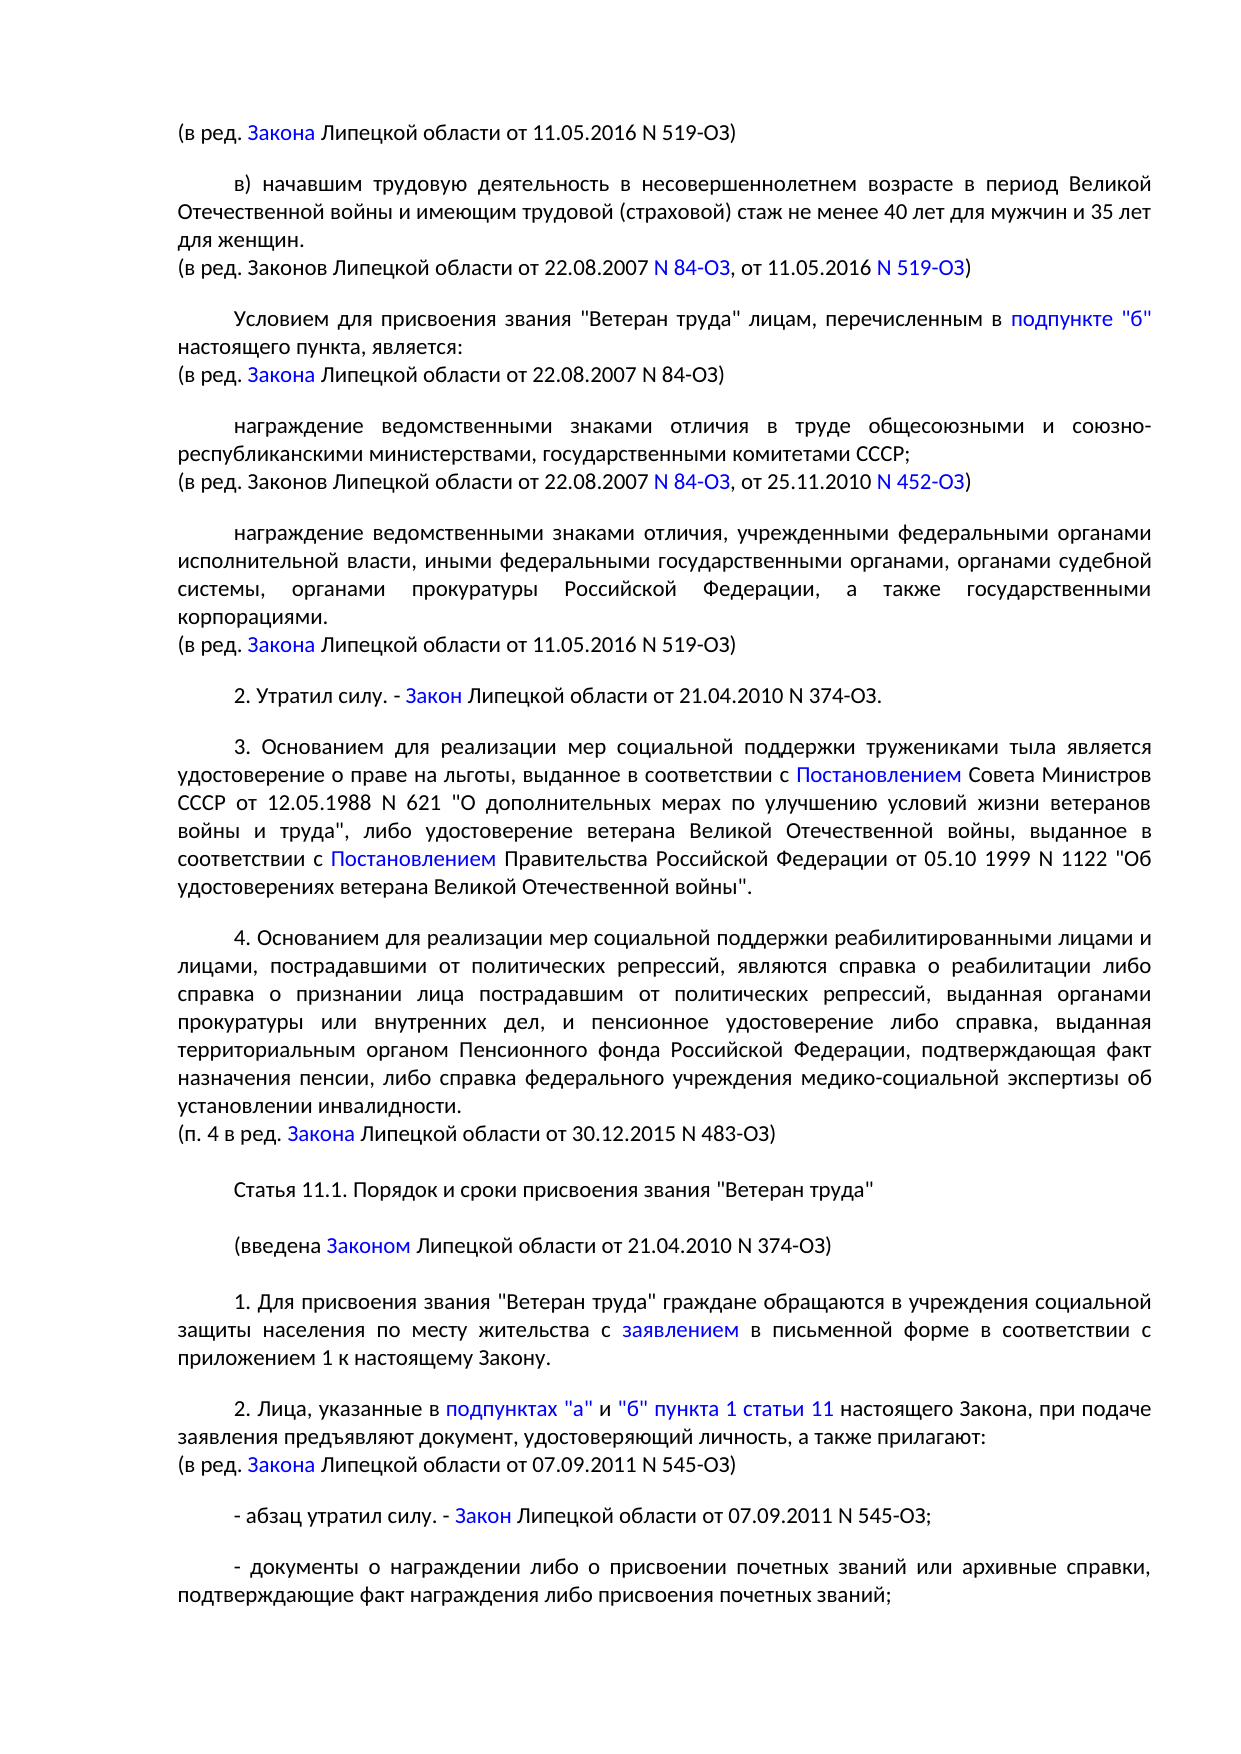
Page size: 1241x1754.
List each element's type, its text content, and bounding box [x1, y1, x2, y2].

text (в ред. Закона Липецкой области от 22.08.2007 N 84-ОЗ) [177, 360, 1152, 388]
text (введена Законом Липецкой области от 21.04.2010 N 374-ОЗ) [177, 1231, 1152, 1259]
text Условием для присвоения звания "Ветеран труда" лицам, перечисленным в подпункте "б" настоящего пункта, является: [177, 304, 1152, 360]
text - документы о награждении либо о присвоении почетных званий или архивные справки, подтверждающие факт награждения либо присвоения почетных званий; [177, 1552, 1152, 1608]
text 2. Лица, указанные в подпунктах "а" и "б" пункта 1 статьи 11 настоящего Закона, при подаче заявления предъявляют документ, удостоверяющий личность, а также прилагают: [177, 1394, 1152, 1450]
text (в ред. Законов Липецкой области от 22.08.2007 N 84-ОЗ, от 11.05.2016 N 519-ОЗ) [177, 253, 1152, 281]
text в) начавшим трудовую деятельность в несовершеннолетнем возрасте в период Великой Отечественной войны и имеющим трудовой (страховой) стаж не менее 40 лет для мужчин и 35 лет для женщин. [177, 169, 1152, 253]
text награждение ведомственными знаками отличия, учрежденными федеральными органами исполнительной власти, иными федеральными государственными органами, органами судебной системы, органами прокуратуры Российской Федерации, а также государственными корпорациями. [177, 518, 1152, 630]
text 1. Для присвоения звания "Ветеран труда" граждане обращаются в учреждения социальной защиты населения по месту жительства с заявлением в письменной форме в соответствии с приложением 1 к настоящему Закону. [177, 1287, 1152, 1371]
text награждение ведомственными знаками отличия в труде общесоюзными и союзно-республиканскими министерствами, государственными комитетами СССР; [177, 411, 1152, 467]
text - абзац утратил силу. - Закон Липецкой области от 07.09.2011 N 545-ОЗ; [177, 1501, 1152, 1529]
text 3. Основанием для реализации мер социальной поддержки тружениками тыла является удостоверение о праве на льготы, выданное в соответствии с Постановлением Совета Министров СССР от 12.05.1988 N 621 "О дополнительных мерах по улучшению условий жизни ветеранов войны и труда", либо удостоверение ветерана Великой Отечественной войны, выданное в соответствии с Постановлением Правительства Российской Федерации от 05.10 1999 N 1122 "Об удостоверениях ветерана Великой Отечественной войны". [177, 732, 1152, 900]
text 4. Основанием для реализации мер социальной поддержки реабилитированными лицами и лицами, пострадавшими от политических репрессий, являются справка о реабилитации либо справка о признании лица пострадавшим от политических репрессий, выданная органами прокуратуры или внутренних дел, и пенсионное удостоверение либо справка, выданная территориальным органом Пенсионного фонда Российской Федерации, подтверждающая факт назначения пенсии, либо справка федерального учреждения медико-социальной экспертизы об установлении инвалидности. [177, 923, 1152, 1119]
text (в ред. Закона Липецкой области от 11.05.2016 N 519-ОЗ) [177, 118, 1152, 146]
text (в ред. Закона Липецкой области от 11.05.2016 N 519-ОЗ) [177, 630, 1152, 658]
text 2. Утратил силу. - Закон Липецкой области от 21.04.2010 N 374-ОЗ. [177, 681, 1152, 709]
text (п. 4 в ред. Закона Липецкой области от 30.12.2015 N 483-ОЗ) [177, 1119, 1152, 1147]
text (в ред. Закона Липецкой области от 07.09.2011 N 545-ОЗ) [177, 1450, 1152, 1478]
text (в ред. Законов Липецкой области от 22.08.2007 N 84-ОЗ, от 25.11.2010 N 452-ОЗ) [177, 467, 1152, 495]
text Статья 11.1. Порядок и сроки присвоения звания "Ветеран труда" [177, 1175, 1152, 1203]
